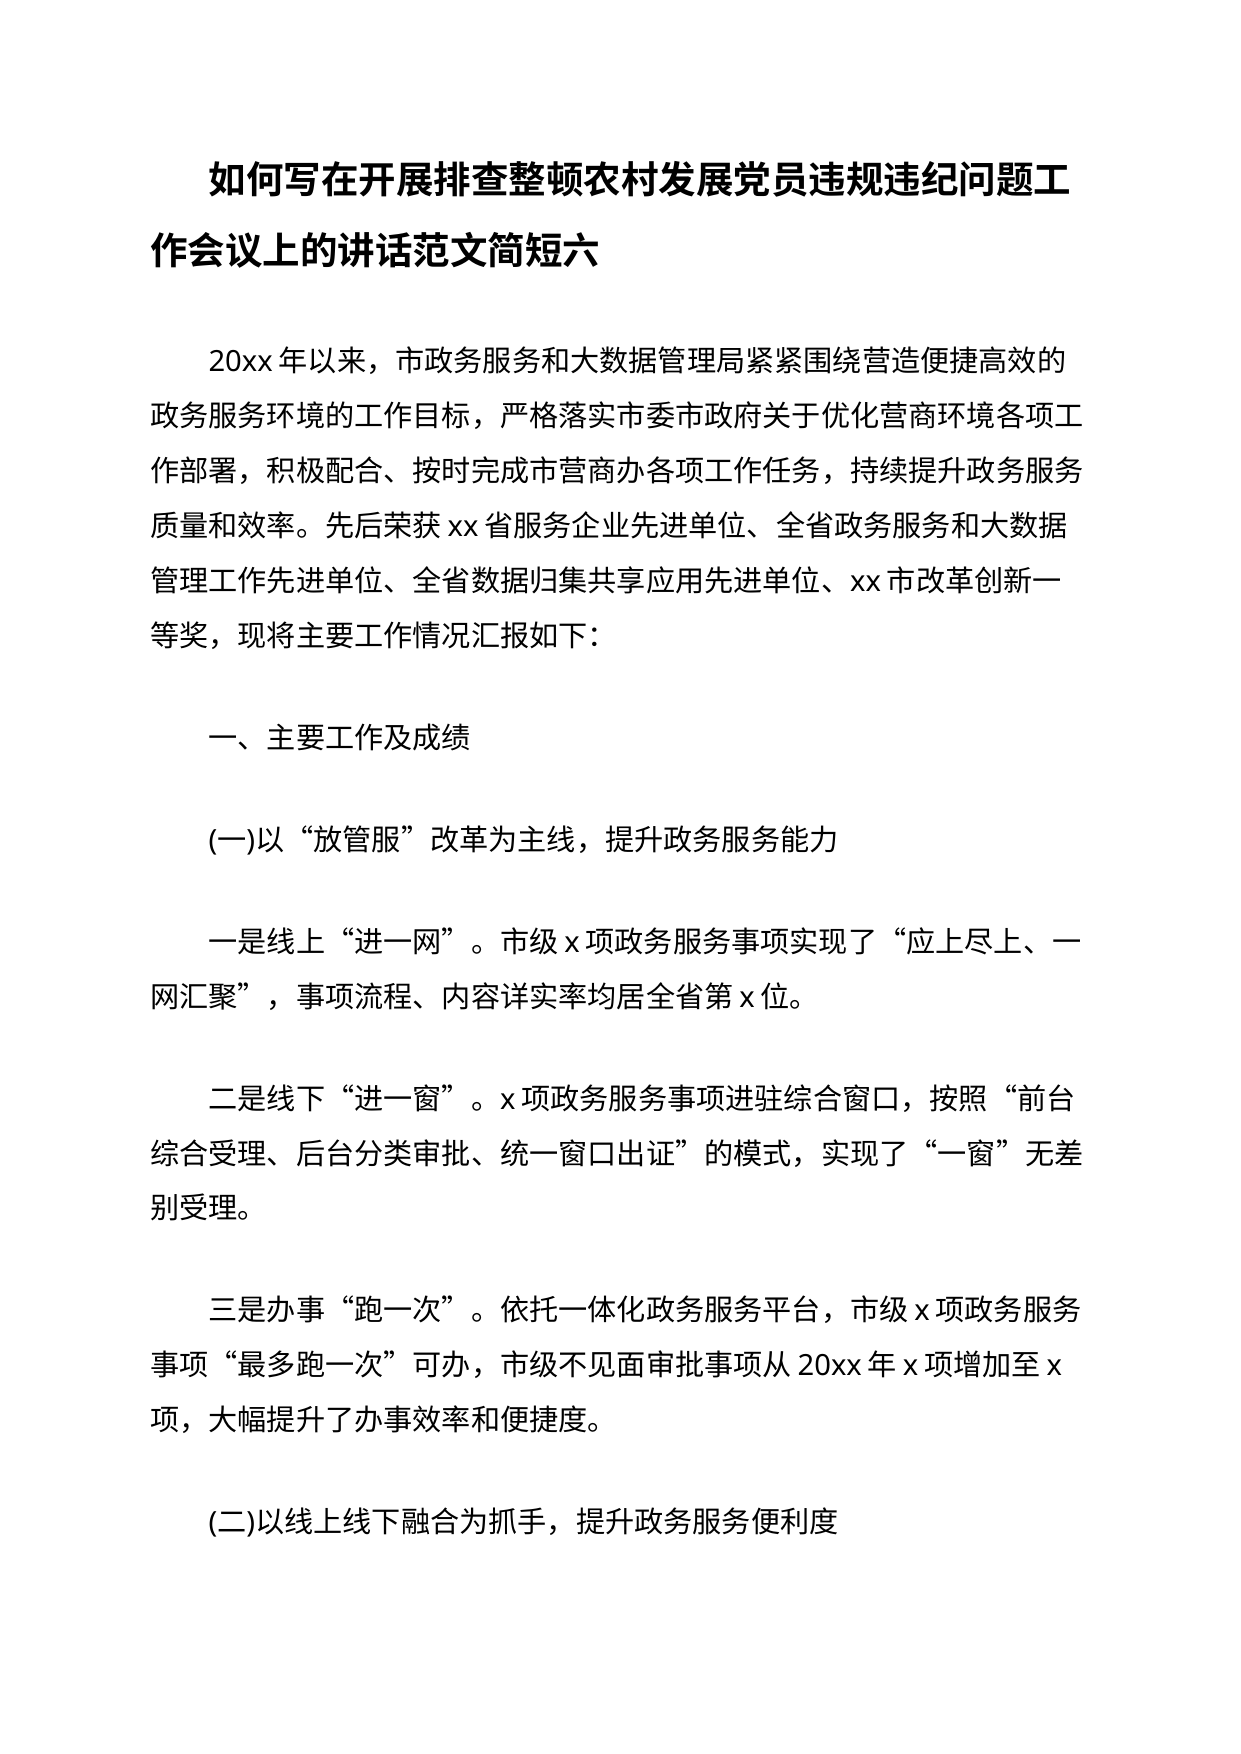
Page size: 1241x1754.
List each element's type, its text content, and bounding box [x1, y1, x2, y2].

text 三是办事“跑一次”。依托一体化政务服务平台，市级x项政务服务事项“最多跑一次”可办，市级不见面审批事项从20xx年x项增加至x项，大幅提升了办事效率和便捷度。 [150, 1287, 1090, 1439]
text 一、主要工作及成绩 [150, 714, 1090, 757]
text (二)以线上线下融合为抓手，提升政务服务便利度 [150, 1499, 1090, 1541]
text 20xx年以来，市政务服务和大数据管理局紧紧围绕营造便捷高效的政务服务环境的工作目标，严格落实市委市政府关于优化营商环境各项工作部署，积极配合、按时完成市营商办各项工作任务，持续提升政务服务质量和效率。先后荣获xx省服务企业先进单位、全省政务服务和大数据管理工作先进单位、全省数据归集共享应用先进单位、xx市改革创新一等奖，现将主要工作情况汇报如下： [150, 338, 1090, 655]
text 二是线下“进一窗”。x项政务服务事项进驻综合窗口，按照“前台综合受理、后台分类审批、统一窗口出证”的模式，实现了“一窗”无差别受理。 [150, 1075, 1090, 1227]
text 一是线上“进一网”。市级x项政务服务事项实现了“应上尽上、一网汇聚”，事项流程、内容详实率均居全省第x位。 [150, 918, 1090, 1016]
text 如何写在开展排查整顿农村发展党员违规违纪问题工作会议上的讲话范文简短六 [150, 150, 1090, 275]
text (一)以“放管服”改革为主线，提升政务服务能力 [150, 816, 1090, 859]
